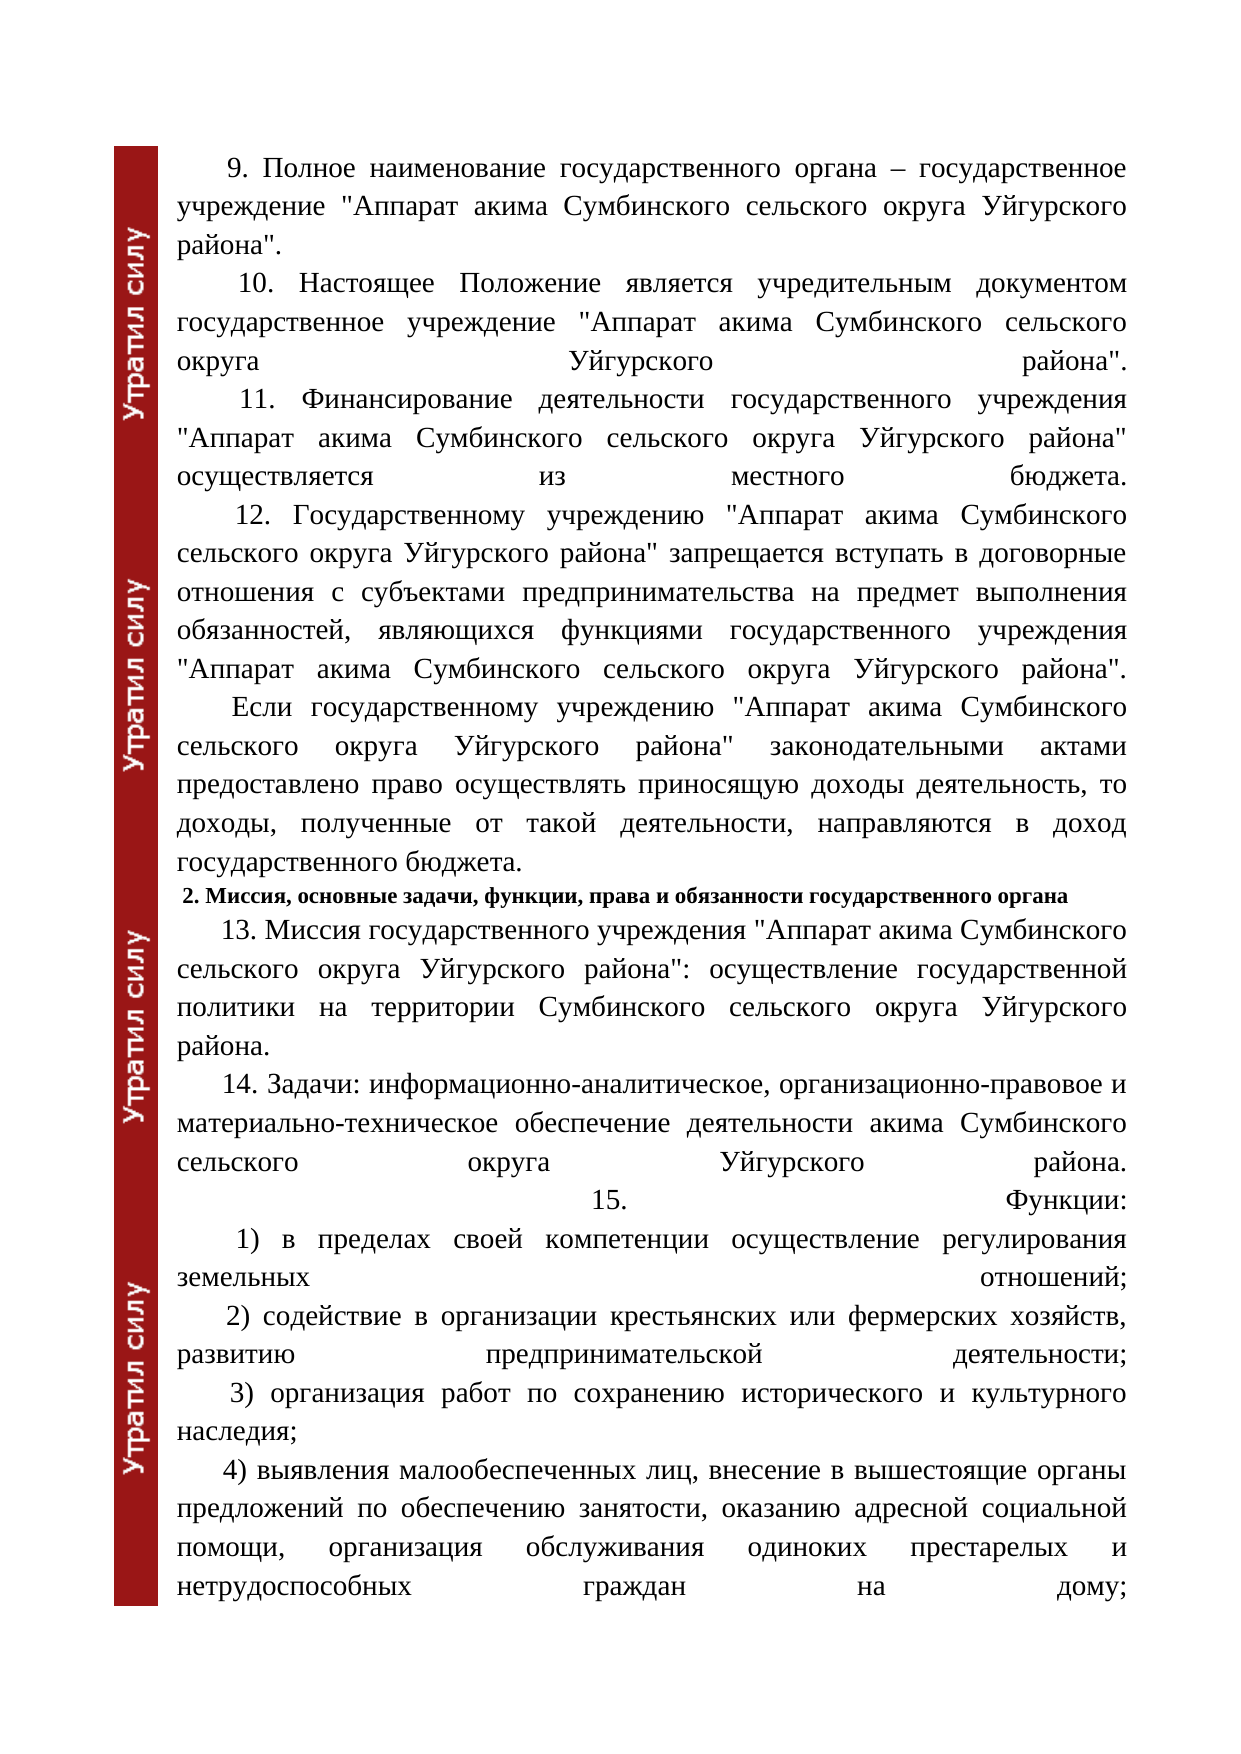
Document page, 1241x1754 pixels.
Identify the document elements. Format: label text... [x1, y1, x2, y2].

picture [114, 146, 158, 150]
text 2. Миссия, основные задачи, функции, права и обязанности государственного органа [112, 882, 1128, 909]
picture [114, 877, 158, 882]
picture [114, 1601, 158, 1606]
